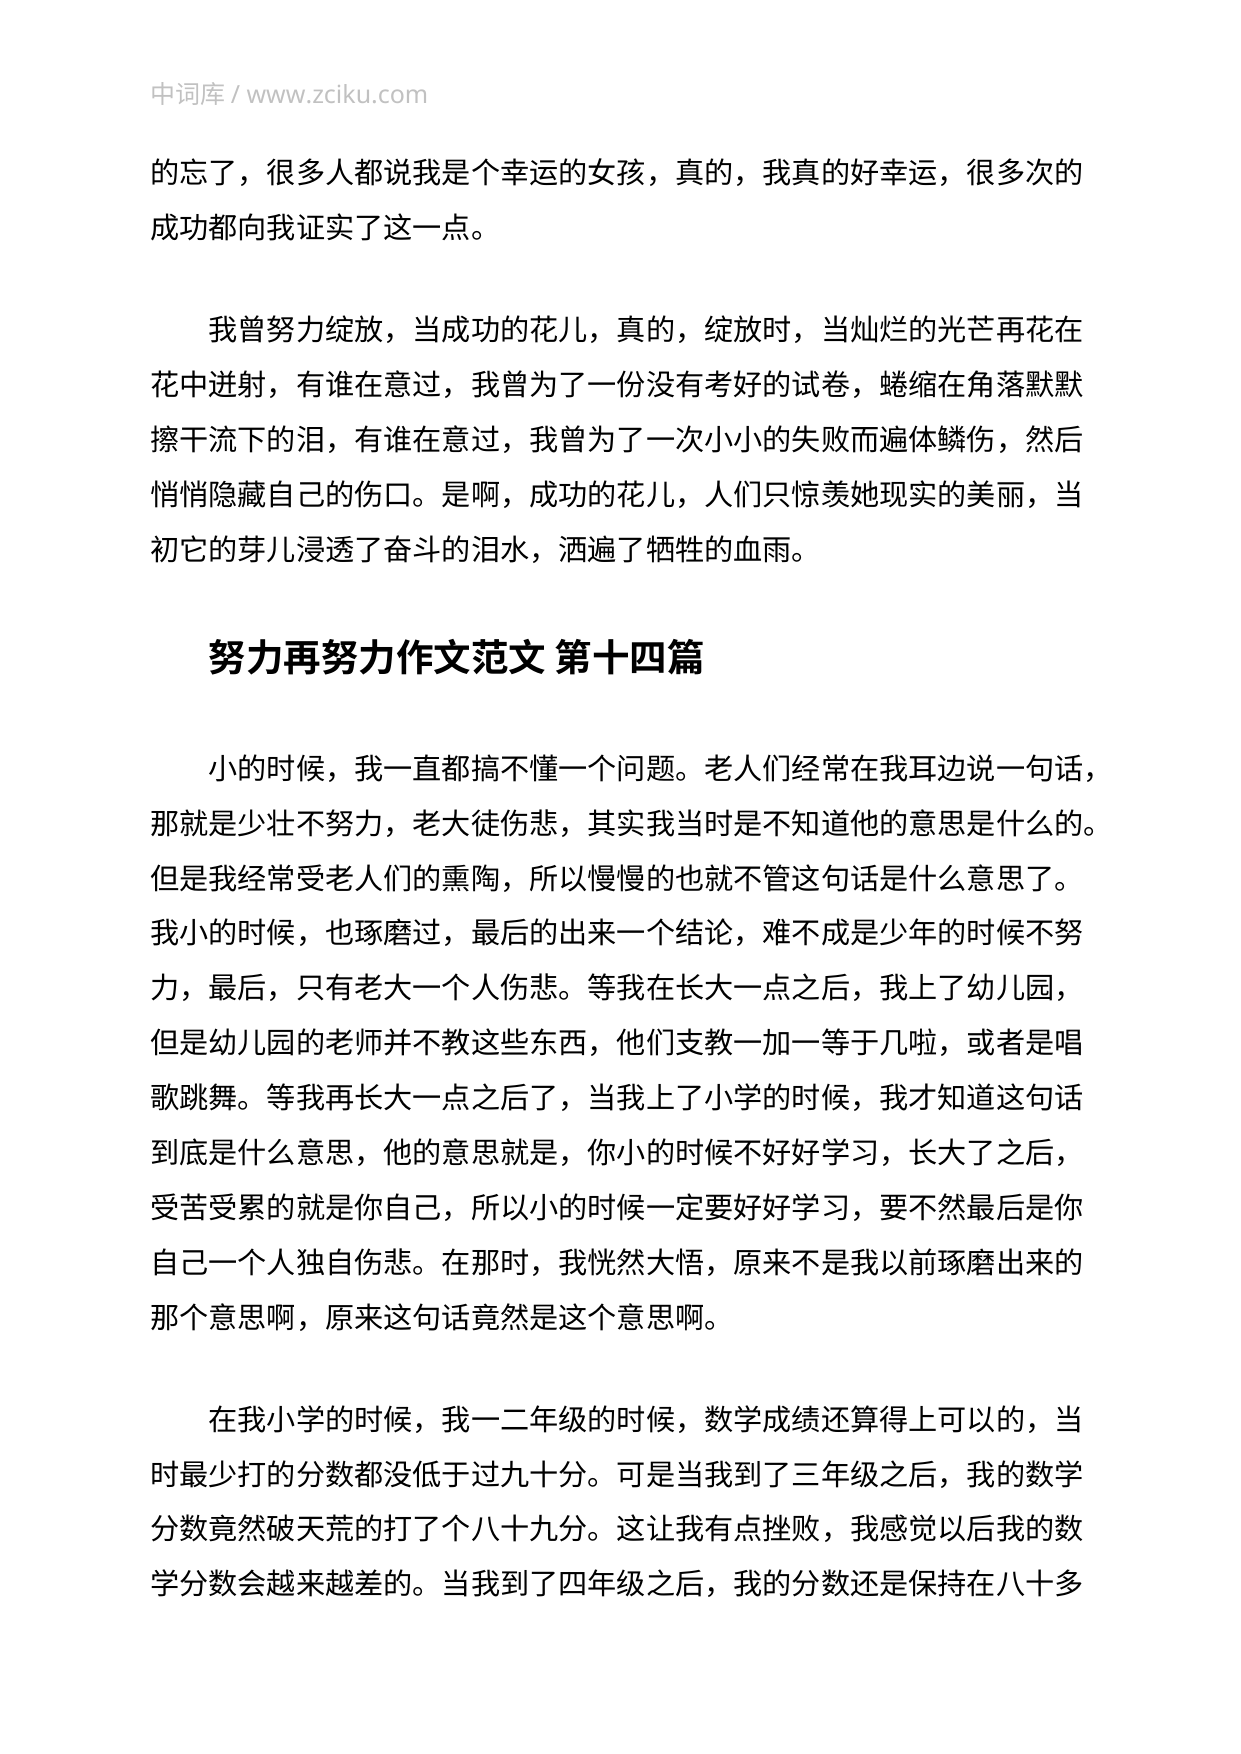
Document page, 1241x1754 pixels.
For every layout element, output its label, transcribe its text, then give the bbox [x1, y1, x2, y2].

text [150, 1396, 1090, 1603]
text 努力再努力作文范文 第十四篇 [150, 628, 1090, 682]
text 小的时候，我一直都搞不懂一个问题。老人们经常在我耳边说一句话，那就是少壮不努力，老大徒伤悲，其实我当时是不知道他的意思是什么的。但是我经常受老人们的熏陶，所以慢慢的也就不管这句话是什么意思了。我小的时候，也琢磨过，最后的出来一个结论，难不成是少年的时候不努力，最后，只有老大一个人伤悲。等我在长大一点之后，我上了幼儿园，但是幼儿园的老师并不教这些东西，他们支教一加一等于几啦，或者是唱歌跳舞。等我再长大一点之后了，当我上了小学的时候，我才知道这句话到底是什么意思，他的意思就是，你小的时候不好好学习，长大了之后，受苦受累的就是你自己，所以小的时候一定要好好学习，要不然最后是你自己一个人独自伤悲。在那时，我恍然大悟，原来不是我以前琢磨出来的那个意思啊，原来这句话竟然是这个意思啊。 [150, 745, 1090, 1337]
text 我曾努力绽放，当成功的花儿，真的，绽放时，当灿烂的光芒再花在花中迸射，有谁在意过，我曾为了一份没有考好的试卷，蜷缩在角落默默擦干流下的泪，有谁在意过，我曾为了一次小小的失败而遍体鳞伤，然后悄悄隐藏自己的伤口。是啊，成功的花儿，人们只惊羡她现实的美丽，当初它的芽儿浸透了奋斗的泪水，洒遍了牺牲的血雨。 [150, 307, 1090, 568]
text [150, 150, 1090, 247]
